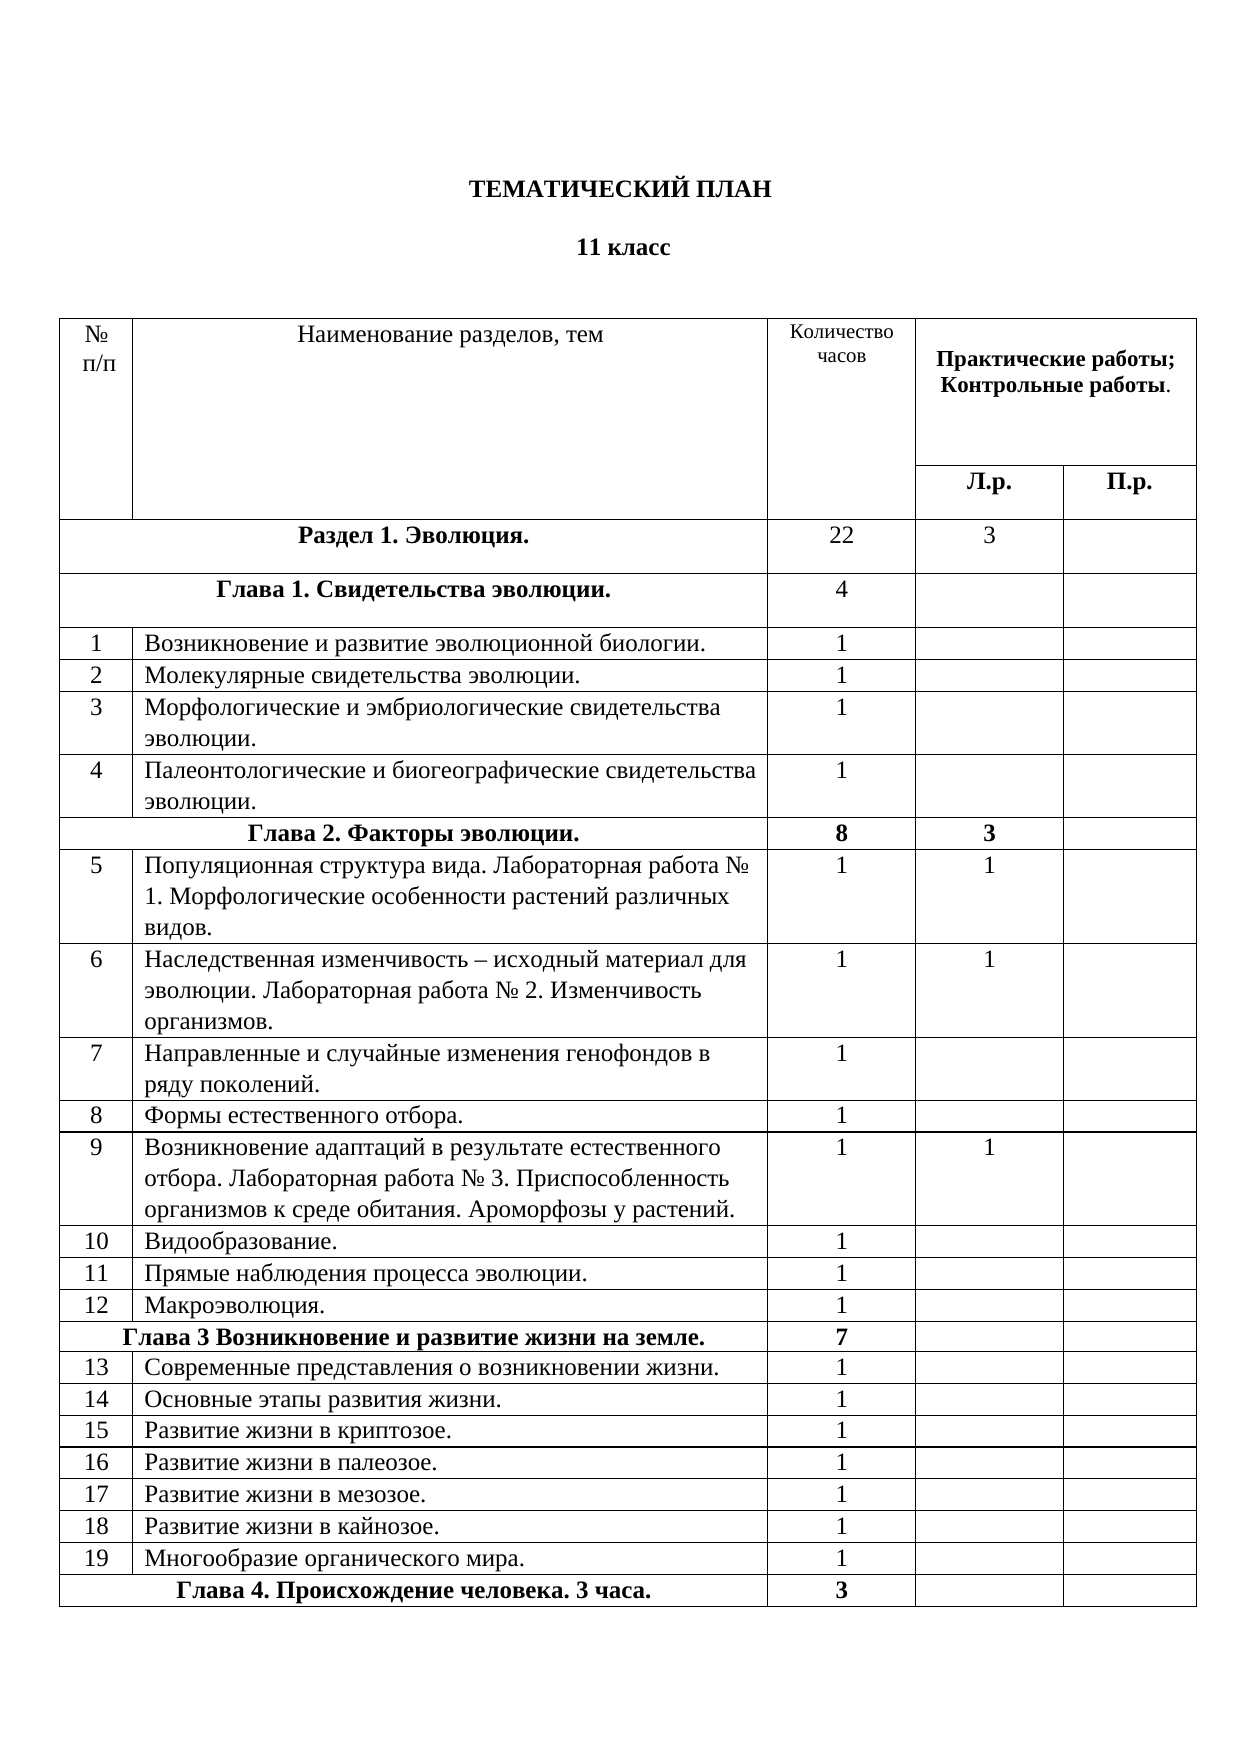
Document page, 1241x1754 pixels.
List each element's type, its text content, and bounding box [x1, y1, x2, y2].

table_cell 22 [768, 520, 915, 573]
table_cell 3 [60, 692, 132, 754]
table_cell 1 [768, 1038, 915, 1099]
table_cell 16 [60, 1448, 132, 1478]
table_cell Развитие жизни в кайнозое. [133, 1511, 767, 1542]
table_cell Современные представления о возникновении жизни. [133, 1352, 767, 1383]
table_cell 4 [60, 755, 132, 817]
table_cell [1064, 1511, 1196, 1542]
table_cell [916, 1258, 1063, 1289]
table_header Практические работы; Контрольные работы. [916, 319, 1196, 465]
table_cell 8 [768, 818, 915, 849]
table_cell Видообразование. [133, 1226, 767, 1257]
table_cell [916, 1575, 1063, 1606]
table_cell 1 [768, 1133, 915, 1225]
table_cell [1064, 574, 1196, 627]
table_cell [916, 1384, 1063, 1414]
table_cell 1 [916, 1133, 1063, 1225]
table_cell [916, 1448, 1063, 1478]
table_cell 12 [60, 1290, 132, 1321]
table_cell Наследственная изменчивость – исходный материал для эволюции. Лабораторная работа № 2. Изменчивость организмов. [133, 944, 767, 1037]
table_cell Палеонтологические и биогеографические свидетельства эволюции. [133, 755, 767, 817]
table_cell [916, 755, 1063, 817]
table_cell Развитие жизни в мезозое. [133, 1479, 767, 1510]
table_cell 7 [60, 1038, 132, 1099]
table_cell 3 [916, 520, 1063, 573]
table_cell [1064, 1448, 1196, 1478]
table_cell [1064, 1322, 1196, 1351]
table_cell [1064, 1352, 1196, 1383]
table_cell [1064, 660, 1196, 691]
table_cell [916, 1511, 1063, 1542]
table_cell 1 [60, 628, 132, 659]
table_cell 1 [768, 1511, 915, 1542]
table_cell [1064, 1038, 1196, 1099]
table_cell 1 [768, 755, 915, 817]
table_cell [916, 1290, 1063, 1321]
table_cell 1 [768, 1258, 915, 1289]
table_cell [1064, 1226, 1196, 1257]
table_cell 4 [768, 574, 915, 627]
table_cell [916, 692, 1063, 754]
table_cell Популяционная структура вида. Лабораторная работа № 1. Морфологические особенности растений различных видов. [133, 850, 767, 943]
table_cell 15 [60, 1416, 132, 1446]
table_cell Возникновение и развитие эволюционной биологии. [133, 628, 767, 659]
table_cell 1 [768, 850, 915, 943]
table_header № п/п [60, 319, 132, 519]
text 11 класс [59, 232, 1181, 260]
table_cell [916, 1226, 1063, 1257]
table_cell Глава 1. Свидетельства эволюции. [60, 574, 767, 627]
table_cell 7 [768, 1322, 915, 1351]
table_cell [1064, 520, 1196, 573]
table_cell [1064, 1384, 1196, 1414]
table_cell 13 [60, 1352, 132, 1383]
table_cell Раздел 1. Эволюция. [60, 520, 767, 573]
table_cell Многообразие органического мира. [133, 1543, 767, 1574]
table_cell Молекулярные свидетельства эволюции. [133, 660, 767, 691]
table_cell 17 [60, 1479, 132, 1510]
table_cell 11 [60, 1258, 132, 1289]
table_cell [916, 1038, 1063, 1099]
table_cell [1064, 755, 1196, 817]
table_cell [916, 628, 1063, 659]
table_cell [1064, 1133, 1196, 1225]
table_cell [916, 1479, 1063, 1510]
table_cell 1 [768, 1352, 915, 1383]
table_cell [1064, 1101, 1196, 1131]
table_cell 1 [768, 1226, 915, 1257]
table_cell 6 [60, 944, 132, 1037]
text ТЕМАТИЧЕСКИЙ ПЛАН [59, 174, 1181, 203]
table_cell 1 [768, 944, 915, 1037]
table_cell [916, 574, 1063, 627]
table_cell 14 [60, 1384, 132, 1414]
table_cell 1 [768, 1290, 915, 1321]
table_cell [1064, 628, 1196, 659]
table_cell 2 [60, 660, 132, 691]
table_cell 8 [60, 1101, 132, 1131]
table_cell 1 [768, 692, 915, 754]
table_cell [916, 1322, 1063, 1351]
table_cell Морфологические и эмбриологические свидетельства эволюции. [133, 692, 767, 754]
table_cell [1064, 1290, 1196, 1321]
table_cell 5 [60, 850, 132, 943]
table_cell [1064, 944, 1196, 1037]
table_cell П.р. [1064, 466, 1196, 519]
table_header Наименование разделов, тем [133, 319, 767, 519]
table_cell [916, 1543, 1063, 1574]
table_cell Л.р. [916, 466, 1063, 519]
table_cell 9 [60, 1133, 132, 1225]
table_cell 10 [60, 1226, 132, 1257]
table_cell 1 [768, 1543, 915, 1574]
table_cell 1 [768, 1416, 915, 1446]
table_cell 3 [768, 1575, 915, 1606]
table_cell 1 [768, 1384, 915, 1414]
table_cell [1064, 850, 1196, 943]
table_cell [1064, 1416, 1196, 1446]
table_cell [1064, 1543, 1196, 1574]
table_cell Формы естественного отбора. [133, 1101, 767, 1131]
table_cell [1064, 692, 1196, 754]
table_cell [1064, 1479, 1196, 1510]
table_cell 3 [916, 818, 1063, 849]
table_cell [916, 660, 1063, 691]
table_cell 1 [768, 628, 915, 659]
table_cell 1 [768, 1101, 915, 1131]
table_cell Макроэволюция. [133, 1290, 767, 1321]
table_cell 1 [768, 1479, 915, 1510]
table_cell 1 [768, 660, 915, 691]
table_cell Основные этапы развития жизни. [133, 1384, 767, 1414]
table_cell 18 [60, 1511, 132, 1542]
table_cell Направленные и случайные изменения генофондов в ряду поколений. [133, 1038, 767, 1099]
table_cell Глава 4. Происхождение человека. 3 часа. [60, 1575, 767, 1606]
table_cell Развитие жизни в криптозое. [133, 1416, 767, 1446]
table_cell [1064, 818, 1196, 849]
table_header Количество часов [768, 319, 915, 519]
table_cell [1064, 1258, 1196, 1289]
table_cell 1 [768, 1448, 915, 1478]
table_cell Глава 3 Возникновение и развитие жизни на земле. [60, 1322, 767, 1351]
table_cell [916, 1101, 1063, 1131]
table_cell [1064, 1575, 1196, 1606]
table_cell 1 [916, 850, 1063, 943]
table_cell Глава 2. Факторы эволюции. [60, 818, 767, 849]
table_cell 19 [60, 1543, 132, 1574]
table_cell [916, 1352, 1063, 1383]
table_cell Развитие жизни в палеозое. [133, 1448, 767, 1478]
table_cell 1 [916, 944, 1063, 1037]
table_cell Прямые наблюдения процесса эволюции. [133, 1258, 767, 1289]
table_cell [916, 1416, 1063, 1446]
table_cell Возникновение адаптаций в результате естественного отбора. Лабораторная работа № 3. Приспособленность организмов к среде обитания. Ароморфозы у растений. [133, 1133, 767, 1225]
